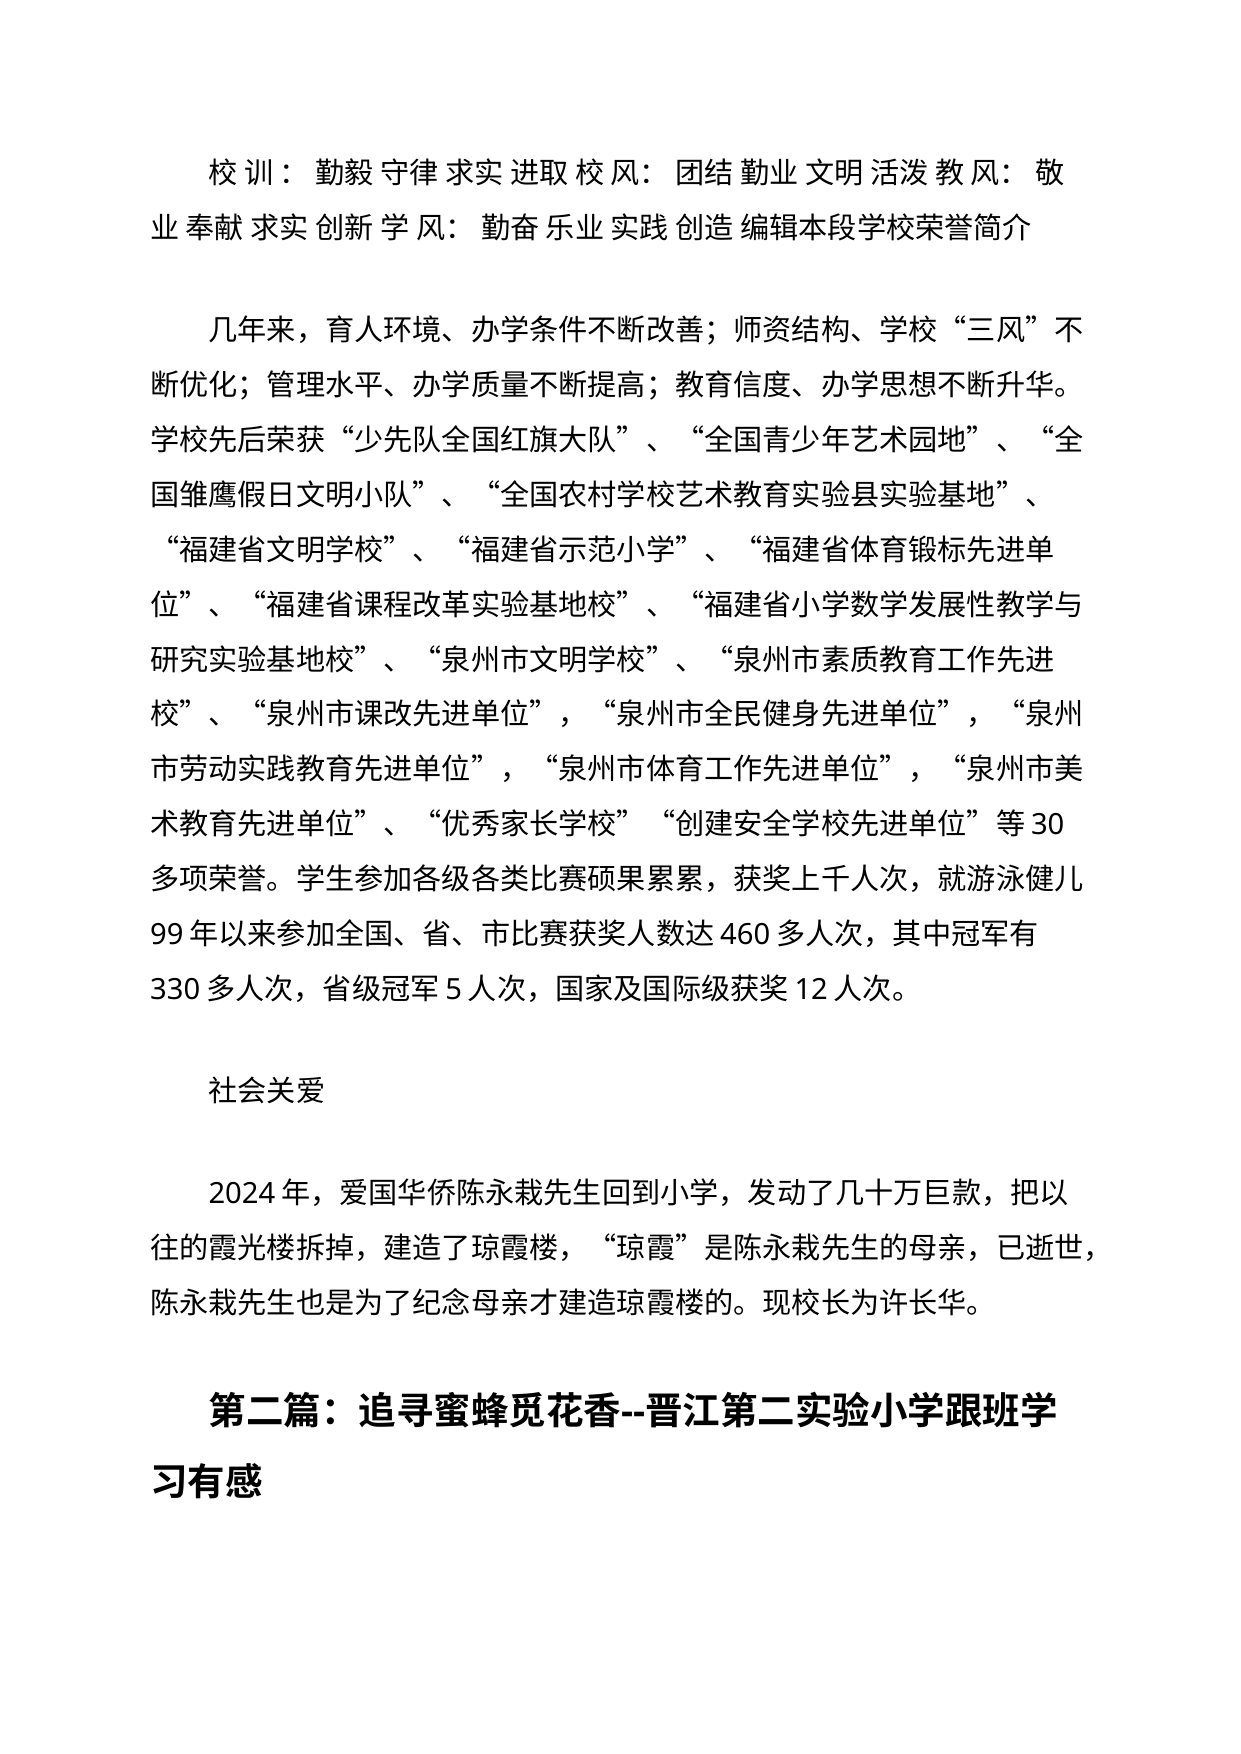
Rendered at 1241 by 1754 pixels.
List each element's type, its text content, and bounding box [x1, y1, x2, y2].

text 社会关爱 [150, 1068, 1090, 1110]
text 2024年，爱国华侨陈永栽先生回到小学，发动了几十万巨款，把以往的霞光楼拆掉，建造了琼霞楼，“琼霞”是陈永栽先生的母亲，已逝世，陈永栽先生也是为了纪念母亲才建造琼霞楼的。现校长为许长华。 [150, 1169, 1090, 1322]
text 校 训 ： 勤毅 守律 求实 进取 校 风： 团结 勤业 文明 活泼 教 风： 敬业 奉献 求实 创新 学 风： 勤奋 乐业 实践 创造 编辑本段学校荣誉简介 [150, 150, 1090, 247]
text 几年来，育人环境、办学条件不断改善；师资结构、学校“三风”不断优化；管理水平、办学质量不断提高；教育信度、办学思想不断升华。学校先后荣获“少先队全国红旗大队”、“全国青少年艺术园地”、“全国雏鹰假日文明小队”、“全国农村学校艺术教育实验县实验基地”、“福建省文明学校”、“福建省示范小学”、“福建省体育锻标先进单位”、“福建省课程改革实验基地校”、“福建省小学数学发展性教学与研究实验基地校”、“泉州市文明学校”、“泉州市素质教育工作先进校”、“泉州市课改先进单位”，“泉州市全民健身先进单位”，“泉州市劳动实践教育先进单位”，“泉州市体育工作先进单位”，“泉州市美术教育先进单位”、“优秀家长学校”“创建安全学校先进单位”等30多项荣誉。学生参加各级各类比赛硕果累累，获奖上千人次，就游泳健儿99年以来参加全国、省、市比赛获奖人数达460多人次，其中冠军有330多人次，省级冠军5人次，国家及国际级获奖12人次。 [150, 307, 1090, 1008]
text 第二篇：追寻蜜蜂觅花香--晋江第二实验小学跟班学习有感 [150, 1381, 1090, 1506]
